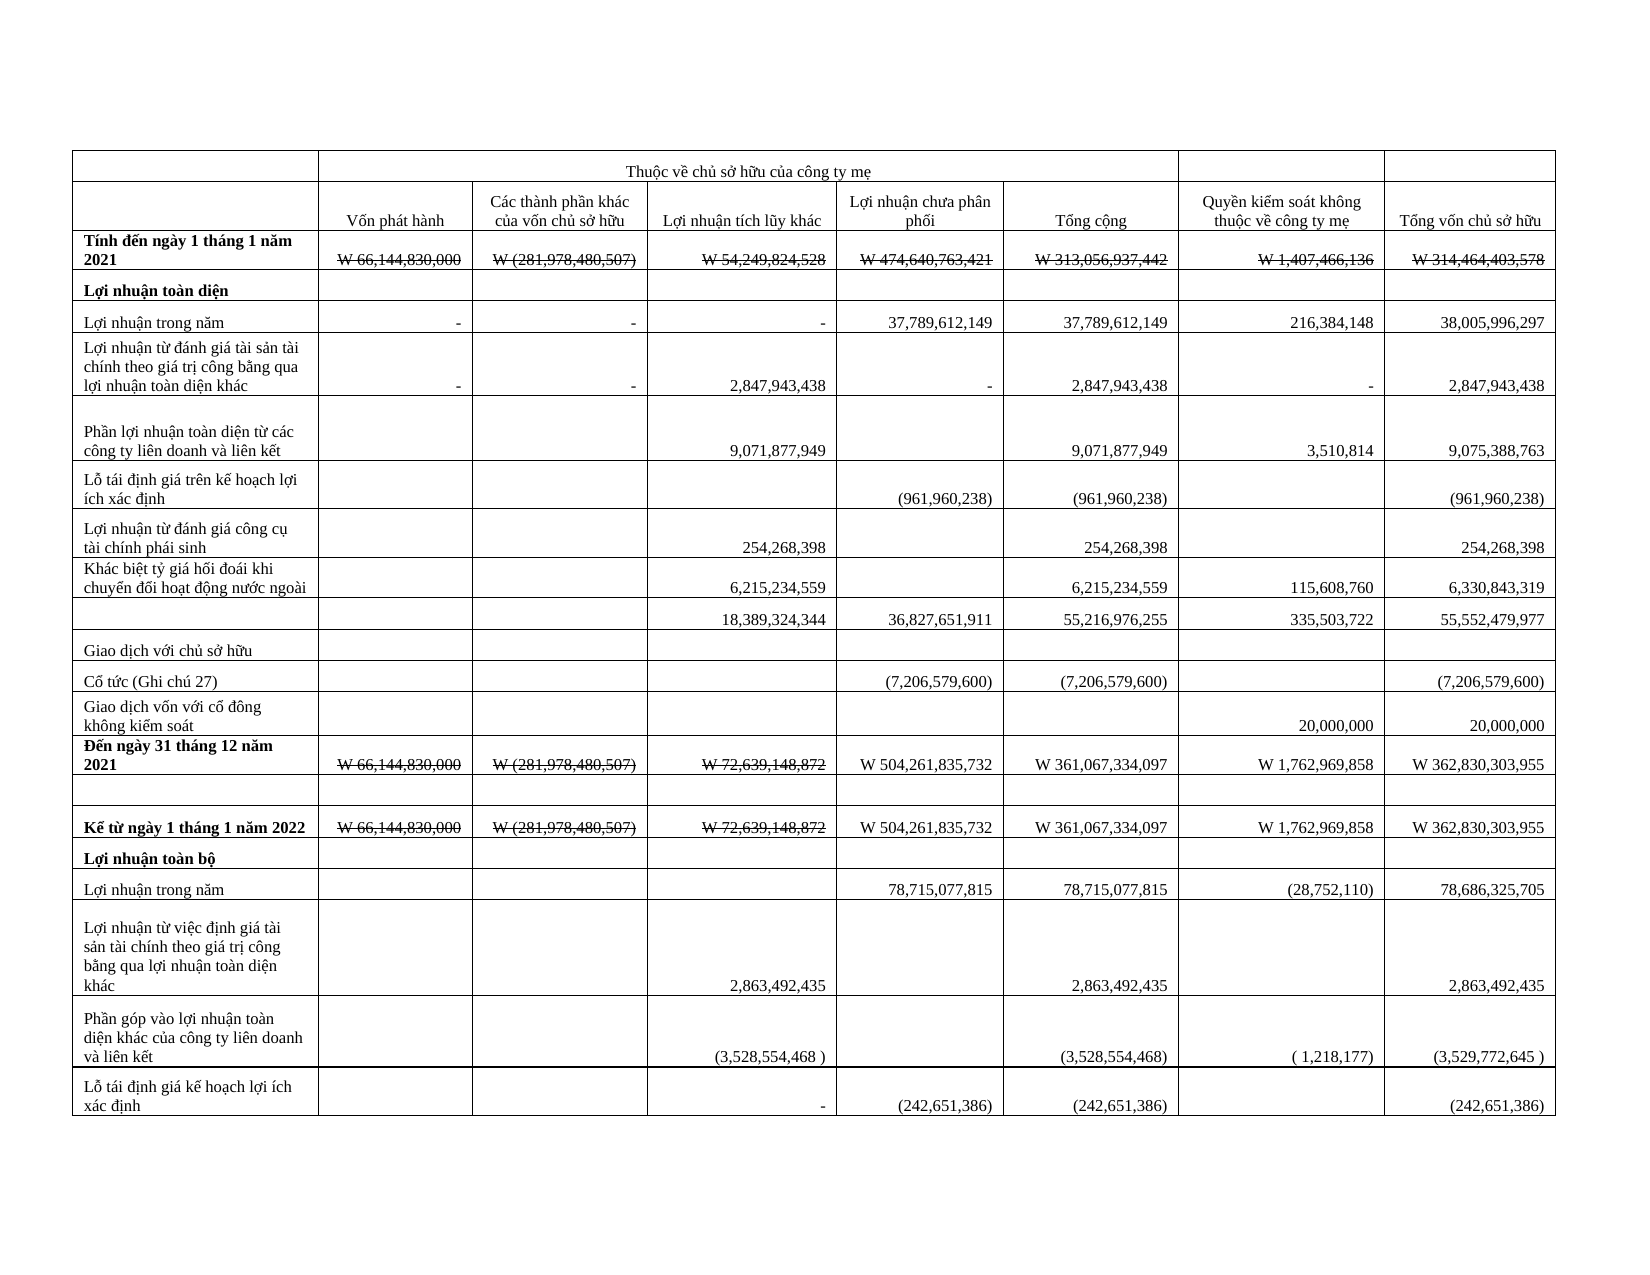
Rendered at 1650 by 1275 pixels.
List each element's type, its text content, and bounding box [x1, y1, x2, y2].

table_cell 254,268,398 [648, 509, 836, 557]
table_cell 20,000,000 [1385, 692, 1555, 735]
table_cell 9,075,388,763 [1385, 396, 1555, 460]
table_cell W 66,144,830,000 [319, 231, 472, 269]
table_cell [837, 509, 1003, 557]
table_cell 38,005,996,297 [1385, 301, 1555, 332]
table_cell (242,651,386) [837, 1068, 1003, 1115]
table_cell Lợi nhuận trong năm [73, 301, 318, 332]
table_cell 3,510,814 [1179, 396, 1384, 460]
table_cell W 314,464,403,578 [1385, 231, 1555, 269]
table_cell W 474,640,763,421 [837, 231, 1003, 269]
table_cell (28,752,110) [1179, 869, 1384, 899]
table_cell W 66,144,830,000 [319, 806, 472, 837]
table_cell [73, 775, 318, 805]
table_cell Giao dịch vốn với cổ đông không kiểm soát [73, 692, 318, 735]
table_cell Lợi nhuận trong năm [73, 869, 318, 899]
table_cell 37,789,612,149 [837, 301, 1003, 332]
table_cell - [648, 301, 836, 332]
table_cell [648, 461, 836, 508]
table_cell [319, 838, 472, 868]
table_cell [837, 900, 1003, 994]
table_cell W 1,407,466,136 [1179, 231, 1384, 269]
table_cell 37,789,612,149 [1004, 301, 1178, 332]
table_cell [1004, 270, 1178, 300]
table_cell - [837, 333, 1003, 395]
table_cell [1385, 775, 1555, 805]
table_cell W 72,639,148,872 [648, 806, 836, 837]
table_cell W (281,978,480,507) [473, 736, 647, 774]
table_cell [1179, 461, 1384, 508]
table_cell [648, 270, 836, 300]
table_cell [1385, 270, 1555, 300]
table_cell [473, 598, 647, 628]
table_cell [319, 630, 472, 660]
table_cell [319, 396, 472, 460]
table_cell W 313,056,937,442 [1004, 231, 1178, 269]
table_cell Quyền kiểm soát không thuộc về công ty mẹ [1179, 182, 1384, 230]
table_cell Lợi nhuận từ việc định giá tài sản tài chính theo giá trị công bằng qua lợi nhuận toàn diện khác [73, 900, 318, 994]
table_cell [473, 692, 647, 735]
table_cell Giao dịch với chủ sở hữu [73, 630, 318, 660]
table_cell [473, 838, 647, 868]
table_cell [319, 661, 472, 691]
table_cell [319, 869, 472, 899]
table_cell [1385, 630, 1555, 660]
table_cell W 66,144,830,000 [319, 736, 472, 774]
table_header Thuộc về chủ sở hữu của công ty mẹ [319, 151, 1178, 181]
table_cell Lỗ tái định giá kế hoạch lợi ích xác định [73, 1068, 318, 1115]
table_cell W 361,067,334,097 [1004, 806, 1178, 837]
table_cell 2,847,943,438 [1004, 333, 1178, 395]
table_cell Tổng cộng [1004, 182, 1178, 230]
table_cell Phần lợi nhuận toàn diện từ các công ty liên doanh và liên kết [73, 396, 318, 460]
table_cell [837, 775, 1003, 805]
table_cell Cổ tức (Ghi chú 27) [73, 661, 318, 691]
table_cell 6,215,234,559 [648, 558, 836, 597]
table_cell [319, 558, 472, 597]
table_cell [837, 270, 1003, 300]
table_cell [1179, 900, 1384, 994]
table_cell [73, 598, 318, 628]
table_cell Lợi nhuận toàn diện [73, 270, 318, 300]
table_cell 78,715,077,815 [1004, 869, 1178, 899]
table_cell [1385, 838, 1555, 868]
table_cell 78,686,325,705 [1385, 869, 1555, 899]
table_cell [648, 661, 836, 691]
table_cell [319, 900, 472, 994]
table_cell 216,384,148 [1179, 301, 1384, 332]
table_cell [837, 558, 1003, 597]
table_cell (3,529,772,645 ) [1385, 996, 1555, 1066]
table_cell 6,330,843,319 [1385, 558, 1555, 597]
table_cell 2,847,943,438 [1385, 333, 1555, 395]
table_cell [473, 996, 647, 1066]
table_cell - [648, 1068, 836, 1115]
table_cell [1004, 775, 1178, 805]
table_cell [473, 396, 647, 460]
table_cell [648, 630, 836, 660]
table_cell [837, 996, 1003, 1066]
table_cell (961,960,238) [1385, 461, 1555, 508]
table_cell 2,863,492,435 [1385, 900, 1555, 994]
table_cell W 361,067,334,097 [1004, 736, 1178, 774]
table_cell [1004, 630, 1178, 660]
table_cell [648, 775, 836, 805]
table_cell ( 1,218,177) [1179, 996, 1384, 1066]
table_cell [648, 869, 836, 899]
table_cell Phần góp vào lợi nhuận toàn diện khác của công ty liên doanh và liên kết [73, 996, 318, 1066]
table_cell W 54,249,824,528 [648, 231, 836, 269]
table_cell [1179, 270, 1384, 300]
table_cell [319, 270, 472, 300]
table_header [1385, 151, 1555, 181]
table_cell W 1,762,969,858 [1179, 736, 1384, 774]
table_cell 36,827,651,911 [837, 598, 1003, 628]
table_cell W (281,978,480,507) [473, 231, 647, 269]
table_cell [473, 509, 647, 557]
table_cell 9,071,877,949 [1004, 396, 1178, 460]
table_cell (3,528,554,468 ) [648, 996, 836, 1066]
table_cell 55,216,976,255 [1004, 598, 1178, 628]
table_cell [319, 692, 472, 735]
table_cell 2,847,943,438 [648, 333, 836, 395]
table_cell [473, 661, 647, 691]
table_cell W (281,978,480,507) [473, 806, 647, 837]
table_cell 254,268,398 [1385, 509, 1555, 557]
table_cell Lợi nhuận chưa phân phối [837, 182, 1003, 230]
table_header [1179, 151, 1384, 181]
table_cell 18,389,324,344 [648, 598, 836, 628]
table_cell 254,268,398 [1004, 509, 1178, 557]
table_cell - [1179, 333, 1384, 395]
table_cell [473, 775, 647, 805]
table_cell - [319, 301, 472, 332]
table_cell 6,215,234,559 [1004, 558, 1178, 597]
table_cell (3,528,554,468) [1004, 996, 1178, 1066]
table_cell Lợi nhuận toàn bộ [73, 838, 318, 868]
table_cell (7,206,579,600) [1004, 661, 1178, 691]
table_cell 20,000,000 [1179, 692, 1384, 735]
table_cell 2,863,492,435 [648, 900, 836, 994]
table_cell [1179, 509, 1384, 557]
table_cell [73, 182, 318, 230]
table_cell Lợi nhuận tích lũy khác [648, 182, 836, 230]
table_cell [648, 838, 836, 868]
table_cell 9,071,877,949 [648, 396, 836, 460]
table_cell 55,552,479,977 [1385, 598, 1555, 628]
table_cell 2,863,492,435 [1004, 900, 1178, 994]
table_cell - [473, 301, 647, 332]
table_cell [473, 900, 647, 994]
table_cell [473, 461, 647, 508]
table_cell [473, 270, 647, 300]
table_cell Lợi nhuận từ đánh giá công cụ tài chính phái sinh [73, 509, 318, 557]
table_cell - [319, 333, 472, 395]
table_cell (7,206,579,600) [1385, 661, 1555, 691]
table_cell [648, 692, 836, 735]
table_cell [319, 598, 472, 628]
table_cell W 504,261,835,732 [837, 806, 1003, 837]
table_cell 115,608,760 [1179, 558, 1384, 597]
table_cell (961,960,238) [1004, 461, 1178, 508]
table_cell - [473, 333, 647, 395]
table_cell (242,651,386) [1385, 1068, 1555, 1115]
table_cell [1179, 661, 1384, 691]
table_cell Đến ngày 31 tháng 12 năm 2021 [73, 736, 318, 774]
table_cell [837, 692, 1003, 735]
table_cell W 72,639,148,872 [648, 736, 836, 774]
table_cell [1179, 1068, 1384, 1115]
table_cell [319, 461, 472, 508]
table_cell [473, 869, 647, 899]
table_cell [319, 996, 472, 1066]
table_cell W 362,830,303,955 [1385, 736, 1555, 774]
table_cell Tính đến ngày 1 tháng 1 năm 2021 [73, 231, 318, 269]
table_cell W 1,762,969,858 [1179, 806, 1384, 837]
table_cell [837, 838, 1003, 868]
table_cell 335,503,722 [1179, 598, 1384, 628]
table_cell [837, 630, 1003, 660]
table_cell Kể từ ngày 1 tháng 1 năm 2022 [73, 806, 318, 837]
table_header [73, 151, 318, 181]
table_cell (7,206,579,600) [837, 661, 1003, 691]
table_cell [837, 396, 1003, 460]
table_cell [1179, 775, 1384, 805]
table_cell [1179, 838, 1384, 868]
table_cell [1004, 692, 1178, 735]
table_cell [473, 1068, 647, 1115]
table_cell Các thành phần khác của vốn chủ sở hữu [473, 182, 647, 230]
table_cell Lợi nhuận từ đánh giá tài sản tài chính theo giá trị công bằng qua lợi nhuận toàn diện khác [73, 333, 318, 395]
table_cell W 362,830,303,955 [1385, 806, 1555, 837]
table_cell (242,651,386) [1004, 1068, 1178, 1115]
table_cell W 504,261,835,732 [837, 736, 1003, 774]
table_cell (961,960,238) [837, 461, 1003, 508]
table_cell [1004, 838, 1178, 868]
table_cell Vốn phát hành [319, 182, 472, 230]
table_cell [319, 775, 472, 805]
table_cell 78,715,077,815 [837, 869, 1003, 899]
table_cell [473, 630, 647, 660]
table_cell [473, 558, 647, 597]
table_cell [1179, 630, 1384, 660]
table_cell Tổng vốn chủ sở hữu [1385, 182, 1555, 230]
table_cell [319, 509, 472, 557]
table_cell [319, 1068, 472, 1115]
table_cell Lỗ tái định giá trên kế hoạch lợi ích xác định [73, 461, 318, 508]
table_cell Khác biệt tỷ giá hối đoái khi chuyển đổi hoạt động nước ngoài [73, 558, 318, 597]
